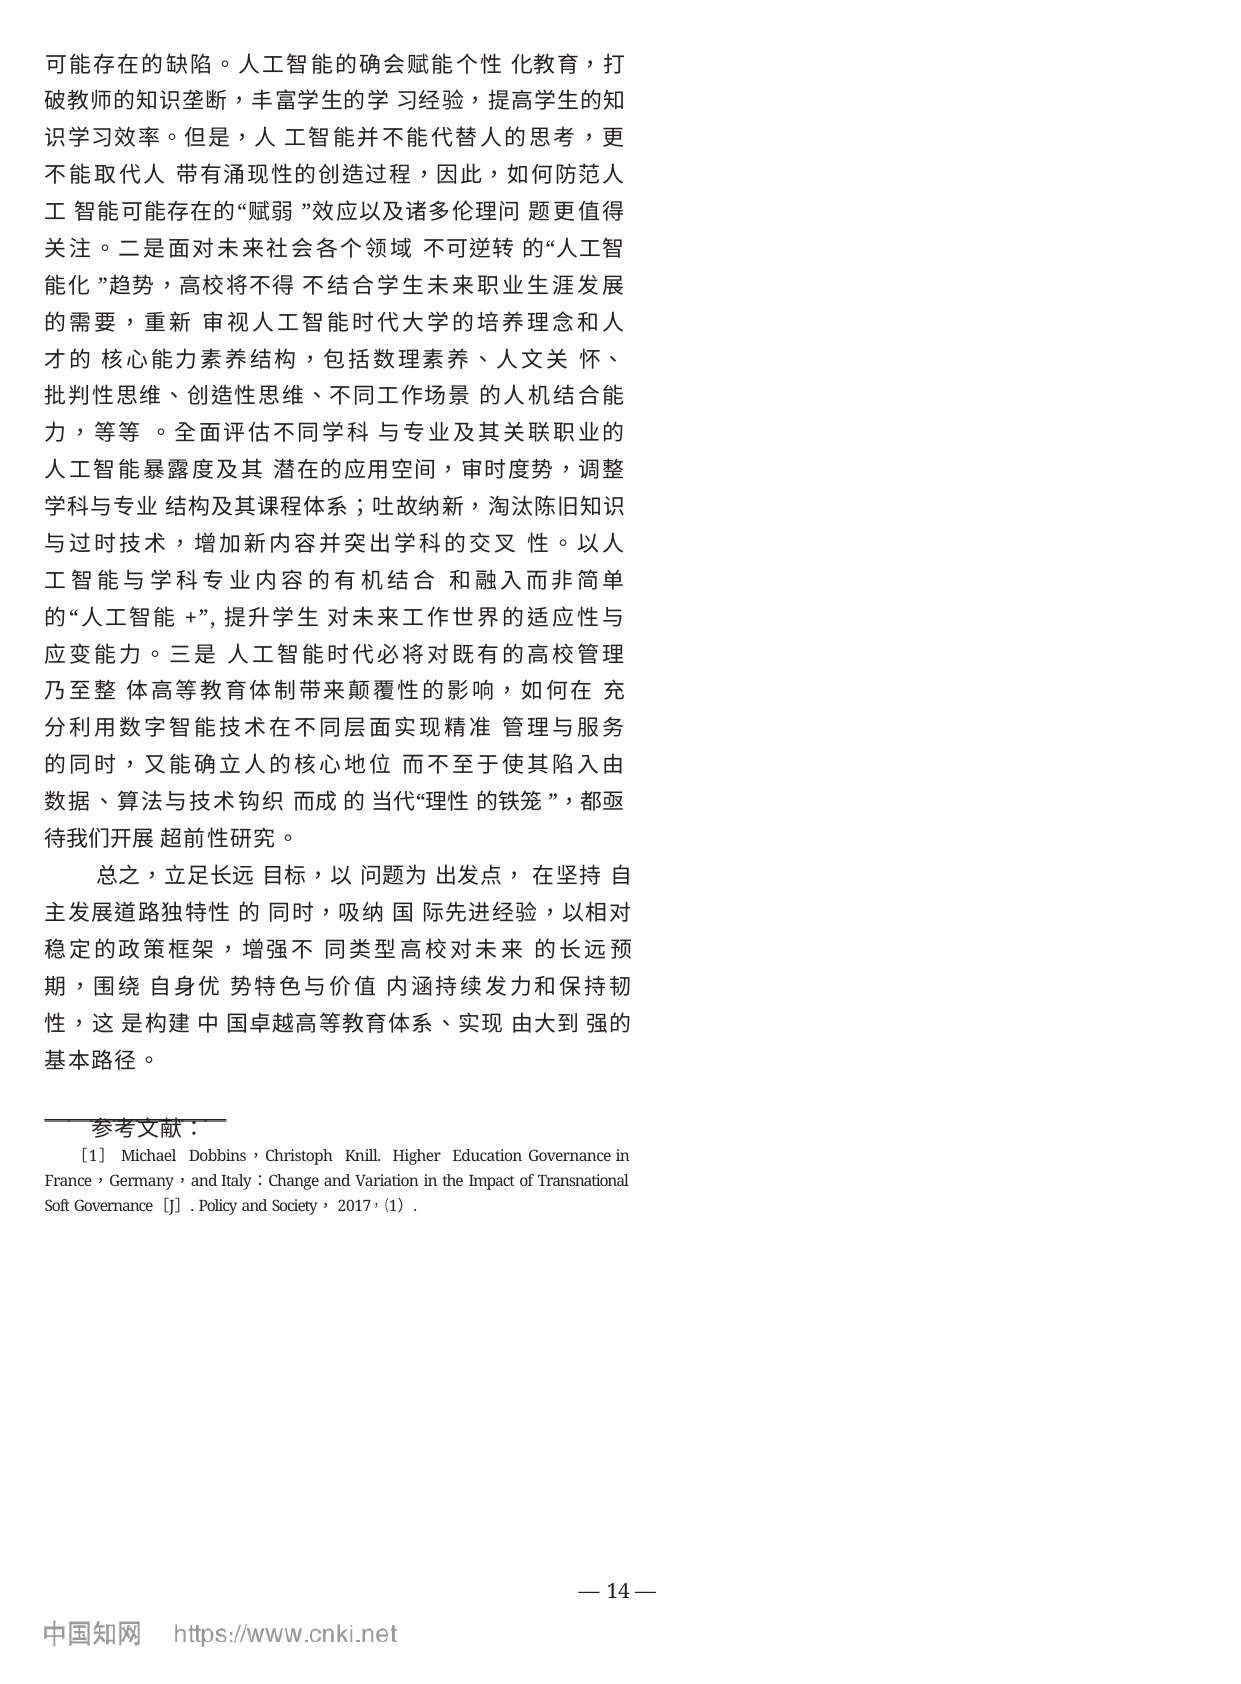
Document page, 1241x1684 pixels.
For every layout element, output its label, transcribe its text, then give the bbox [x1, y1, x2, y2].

picture [44, 1620, 397, 1647]
text ［1］ Michael Dobbins，Christoph Knill. Higher Education Governance in France，Germany，and Italy：Change and Variation in the Impact of Transnational Soft Governance［J］. Policy and Society， 2017，（1）. [44, 1145, 630, 1216]
text 可能存在的缺陷。人工智能的确会赋能个性 化教育，打破教师的知识垄断，丰富学生的学 习经验，提高学生的知识学习效率。但是，人 工智能并不能代替人的思考，更不能取代人 带有涌现性的创造过程，因此，如何防范人工 智能可能存在的“赋弱 ”效应以及诸多伦理问 题更值得关注。二是面对未来社会各个领域 不可逆转 的“人工智能化 ”趋势，高校将不得 不结合学生未来职业生涯发展的需要，重新 审视人工智能时代大学的培养理念和人才的 核心能力素养结构，包括数理素养、人文关 怀、批判性思维、创造性思维、不同工作场景 的人机结合能力，等等 。全面评估不同学科 与专业及其关联职业的人工智能暴露度及其 潜在的应用空间，审时度势，调整学科与专业 结构及其课程体系；吐故纳新，淘汰陈旧知识 与过时技术，增加新内容并突出学科的交叉 性。以人工智能与学科专业内容的有机结合 和融入而非简单 的“人工智能 +”, 提升学生 对未来工作世界的适应性与应变能力。三是 人工智能时代必将对既有的高校管理乃至整 体高等教育体制带来颠覆性的影响，如何在 充分利用数字智能技术在不同层面实现精准 管理与服务的同时，又能确立人的核心地位 而不至于使其陷入由数据、算法与技术钩织 而成 的 当代“理性 的铁笼 ”，都亟待我们开展 超前性研究。 [44, 48, 625, 853]
text 参考文献： [91, 1116, 632, 1141]
text 总之，立足长远 目标，以 问题为 出发点， 在坚持 自主发展道路独特性 的 同时，吸纳 国 际先进经验，以相对稳定的政策框架，增强不 同类型高校对未来 的长远预期，围绕 自身优 势特色与价值 内涵持续发力和保持韧性，这 是构建 中 国卓越高等教育体系、实现 由大到 强的基本路径。 [44, 861, 632, 1075]
